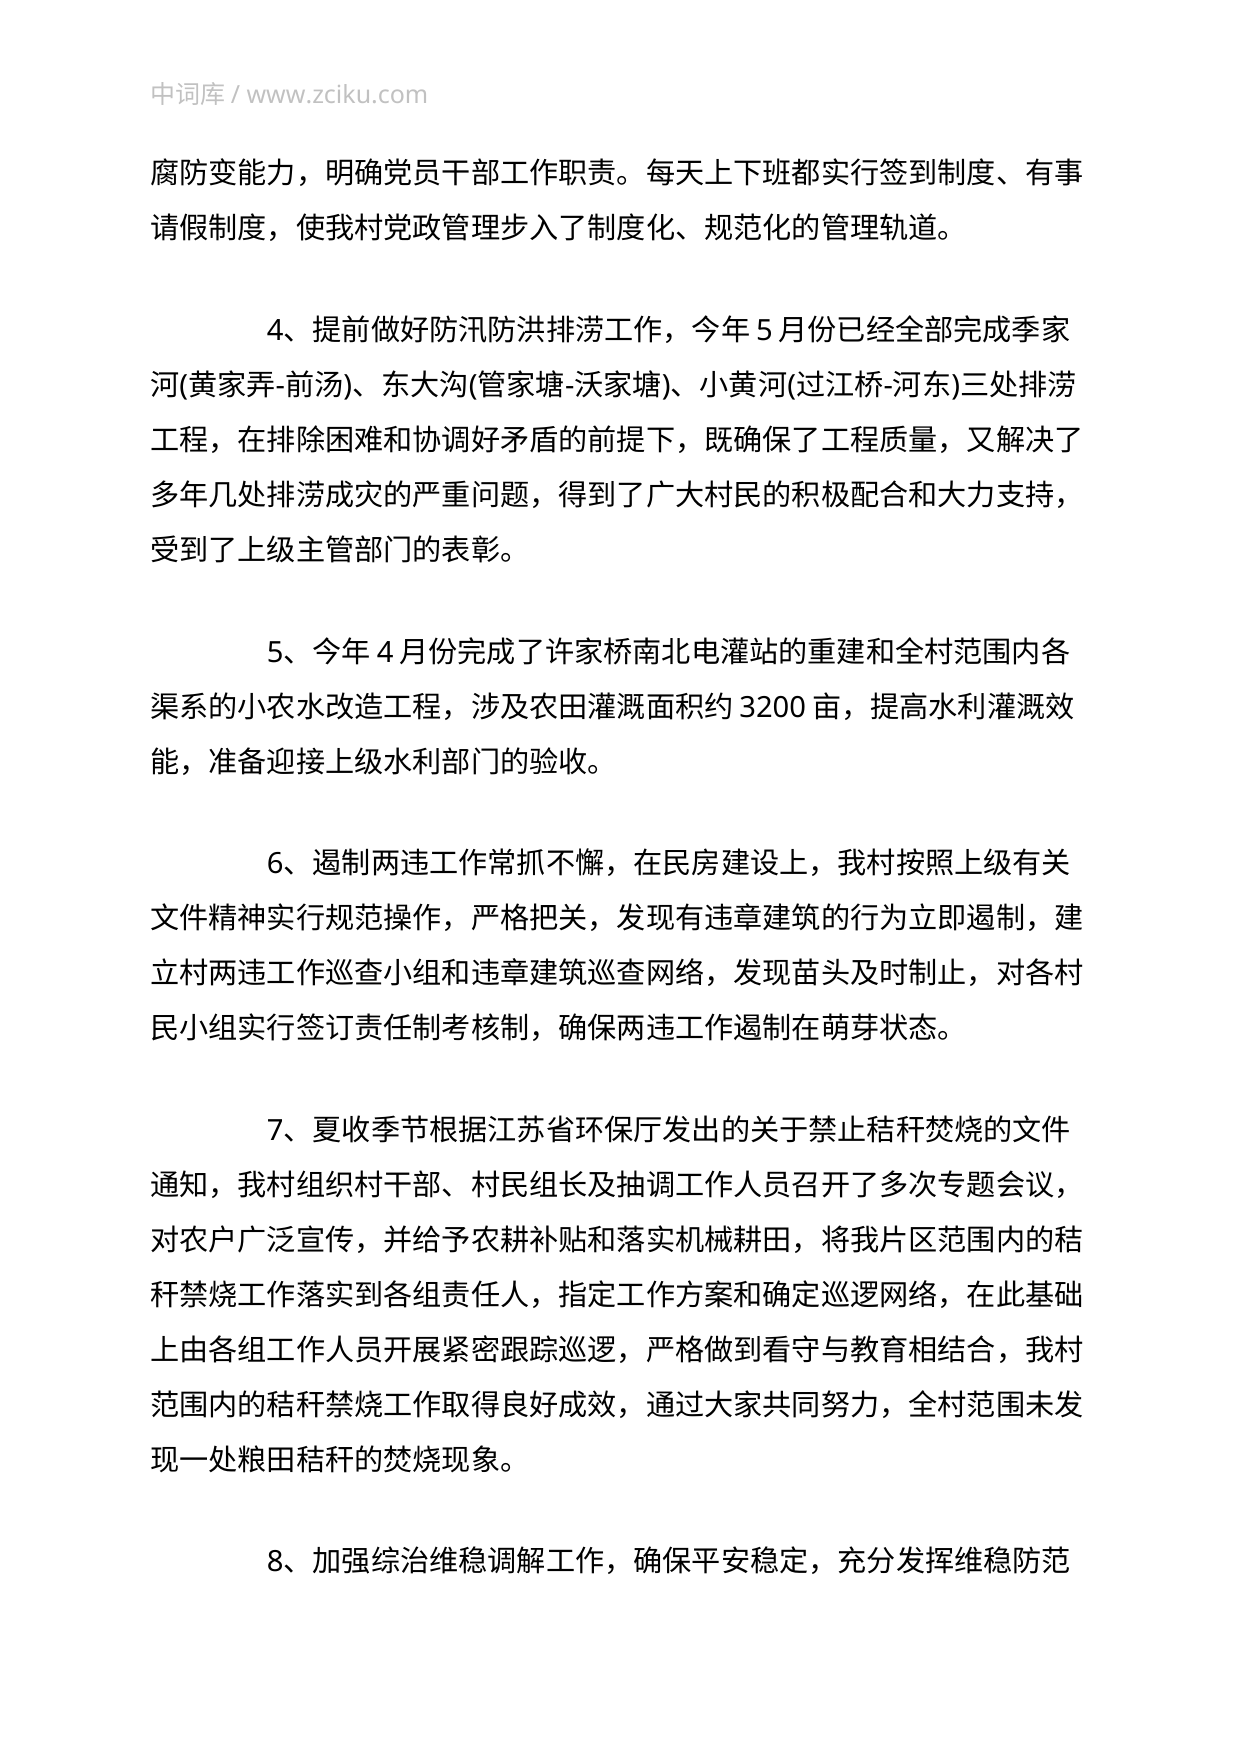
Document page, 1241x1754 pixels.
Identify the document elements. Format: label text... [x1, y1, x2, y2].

text 4、提前做好防汛防洪排涝工作，今年5月份已经全部完成季家河(黄家弄-前汤)、东大沟(管家塘-沃家塘)、小黄河(过江桥-河东)三处排涝工程，在排除困难和协调好矛盾的前提下，既确保了工程质量，又解决了多年几处排涝成灾的严重问题，得到了广大村民的积极配合和大力支持，受到了上级主管部门的表彰。 [150, 307, 1090, 569]
text 6、遏制两违工作常抓不懈，在民房建设上，我村按照上级有关文件精神实行规范操作，严格把关，发现有违章建筑的行为立即遏制，建立村两违工作巡查小组和违章建筑巡查网络，发现苗头及时制止，对各村民小组实行签订责任制考核制，确保两违工作遏制在萌芽状态。 [150, 840, 1090, 1047]
text 7、夏收季节根据江苏省环保厅发出的关于禁止秸秆焚烧的文件通知，我村组织村干部、村民组长及抽调工作人员召开了多次专题会议，对农户广泛宣传，并给予农耕补贴和落实机械耕田，将我片区范围内的秸秆禁烧工作落实到各组责任人，指定工作方案和确定巡逻网络，在此基础上由各组工作人员开展紧密跟踪巡逻，严格做到看守与教育相结合，我村范围内的秸秆禁烧工作取得良好成效，通过大家共同努力，全村范围未发现一处粮田秸秆的焚烧现象。 [150, 1107, 1090, 1478]
text 5、今年4月份完成了许家桥南北电灌站的重建和全村范围内各渠系的小农水改造工程，涉及农田灌溉面积约3200亩，提高水利灌溉效能，准备迎接上级水利部门的验收。 [150, 628, 1090, 781]
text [150, 150, 1090, 247]
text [150, 1538, 1090, 1580]
